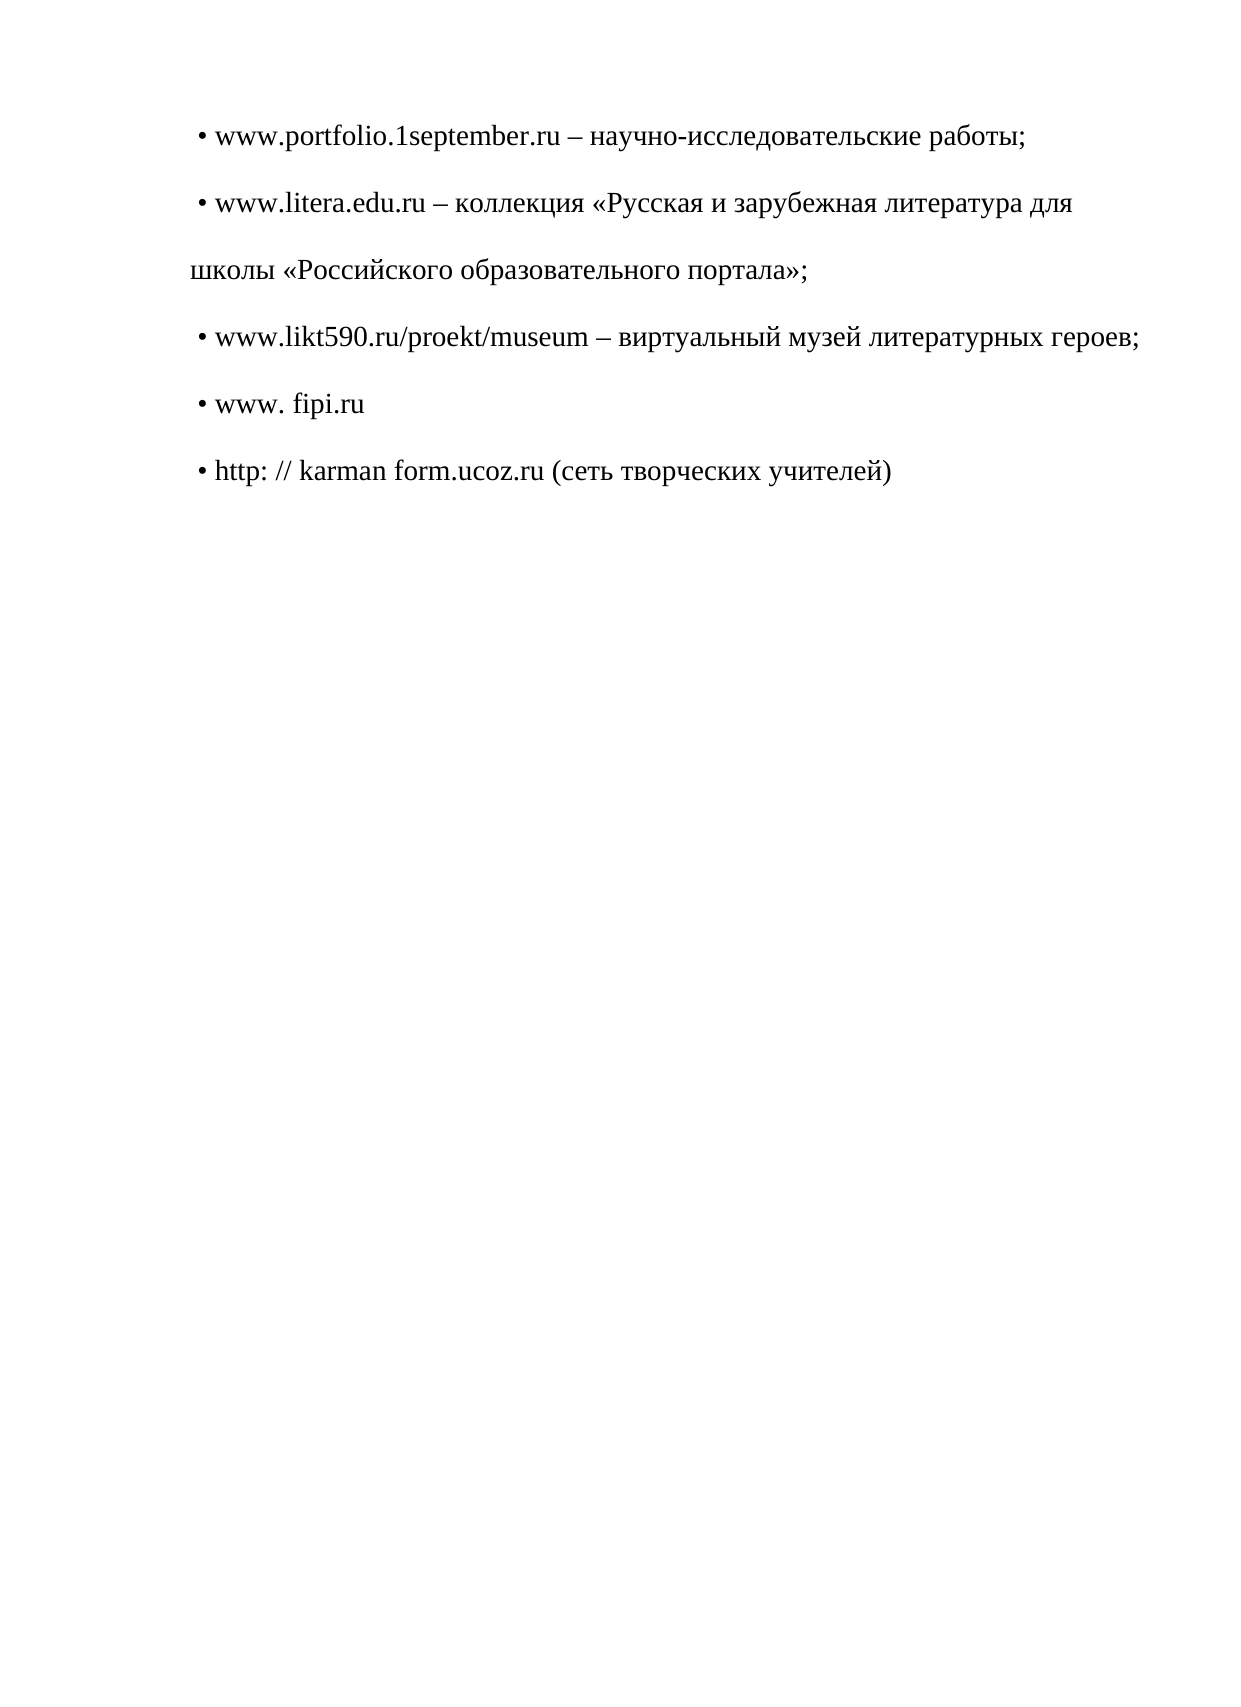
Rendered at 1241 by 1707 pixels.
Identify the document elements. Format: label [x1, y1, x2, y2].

text [190, 118, 1152, 487]
